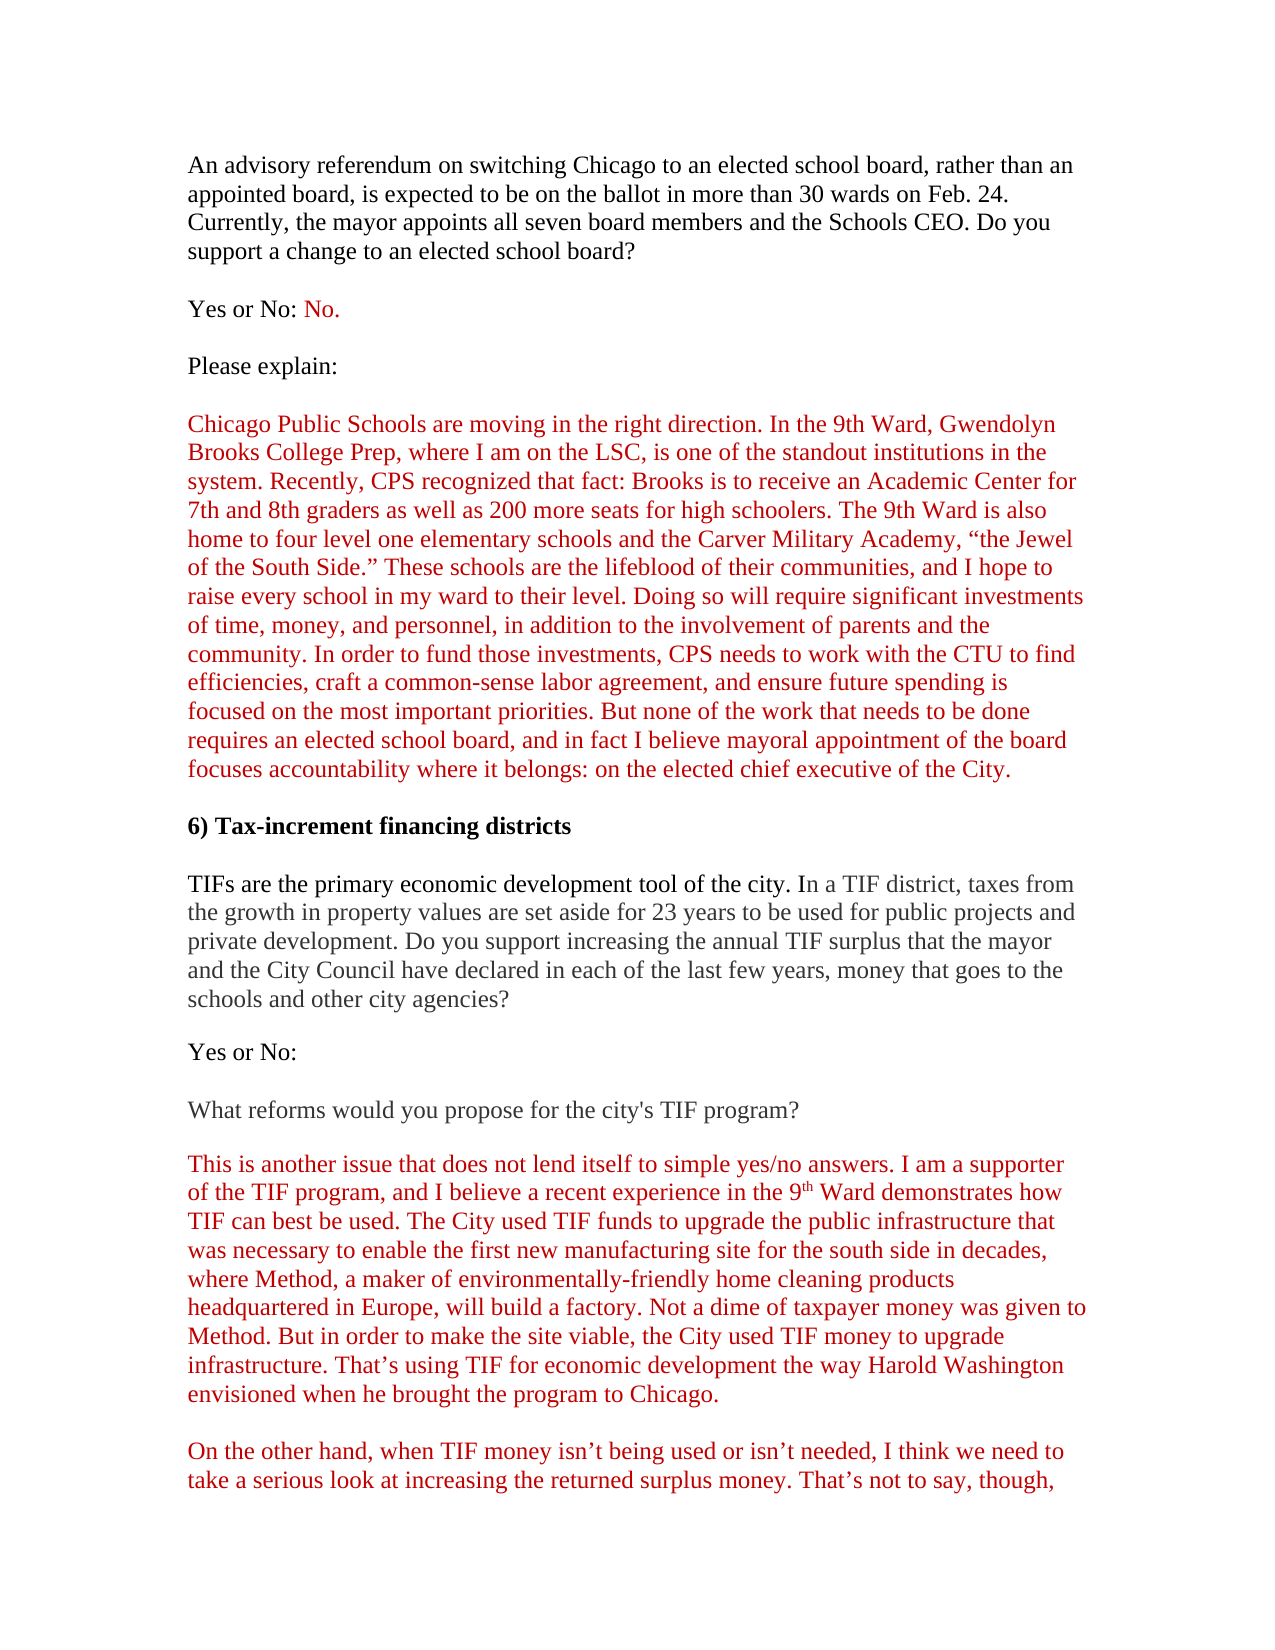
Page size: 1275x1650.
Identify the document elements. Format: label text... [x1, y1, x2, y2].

text Yes or No: No. [187, 294, 1087, 322]
text 6) Tax-increment financing districts [187, 811, 1087, 840]
text An advisory referendum on switching Chicago to an elected school board, rather than an appointed board, is expected to be on the ballot in more than 30 wards on Feb. 24. Currently, the mayor appoints all seven board members and the Schools CEO. Do you support a change to an elected school board? [187, 150, 1087, 265]
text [187, 1436, 1087, 1494]
text This is another issue that does not lend itself to simple yes/no answers. I am a supporter of the TIF program, and I believe a recent experience in the 9th Ward demonstrates how TIF can best be used. The City used TIF funds to upgrade the public infrastructure that was necessary to enable the first new manufacturing site for the south side in decades, where Method, a maker of environmentally-friendly home cleaning products headquartered in Europe, will build a factory. Not a dime of taxpayer money was given to Method. But in order to make the site viable, the City used TIF money to upgrade infrastructure. That’s using TIF for economic development the way Harold Washington envisioned when he brought the program to Chicago. [187, 1149, 1087, 1407]
text What reforms would you propose for the city's TIF program? [187, 1095, 1087, 1124]
text Yes or No: [187, 1037, 1087, 1066]
text Please explain: [187, 351, 1087, 380]
text Chicago Public Schools are moving in the right direction. In the 9th Ward, Gwendolyn Brooks College Prep, where I am on the LSC, is one of the standout institutions in the system. Recently, CPS recognized that fact: Brooks is to receive an Academic Center for 7th and 8th graders as well as 200 more seats for high schoolers. The 9th Ward is also home to four level one elementary schools and the Carver Military Academy, “the Jewel of the South Side.” These schools are the lifeblood of their communities, and I hope to raise every school in my ward to their level. Doing so will require significant investments of time, money, and personnel, in addition to the involvement of parents and the community. In order to fund those investments, CPS needs to work with the CTU to find efficiencies, craft a common-sense labor agreement, and ensure future spending is focused on the most important priorities. But none of the work that needs to be done requires an elected school board, and in fact I believe mayoral appointment of the board focuses accountability where it belongs: on the elected chief executive of the City. [187, 409, 1087, 782]
text TIFs are the primary economic development tool of the city. In a TIF district, taxes from the growth in property values are set aside for 23 years to be used for public projects and private development. Do you support increasing the annual TIF surplus that the mayor and the City Council have declared in each of the last few years, money that goes to the schools and other city agencies? [187, 869, 1087, 1012]
